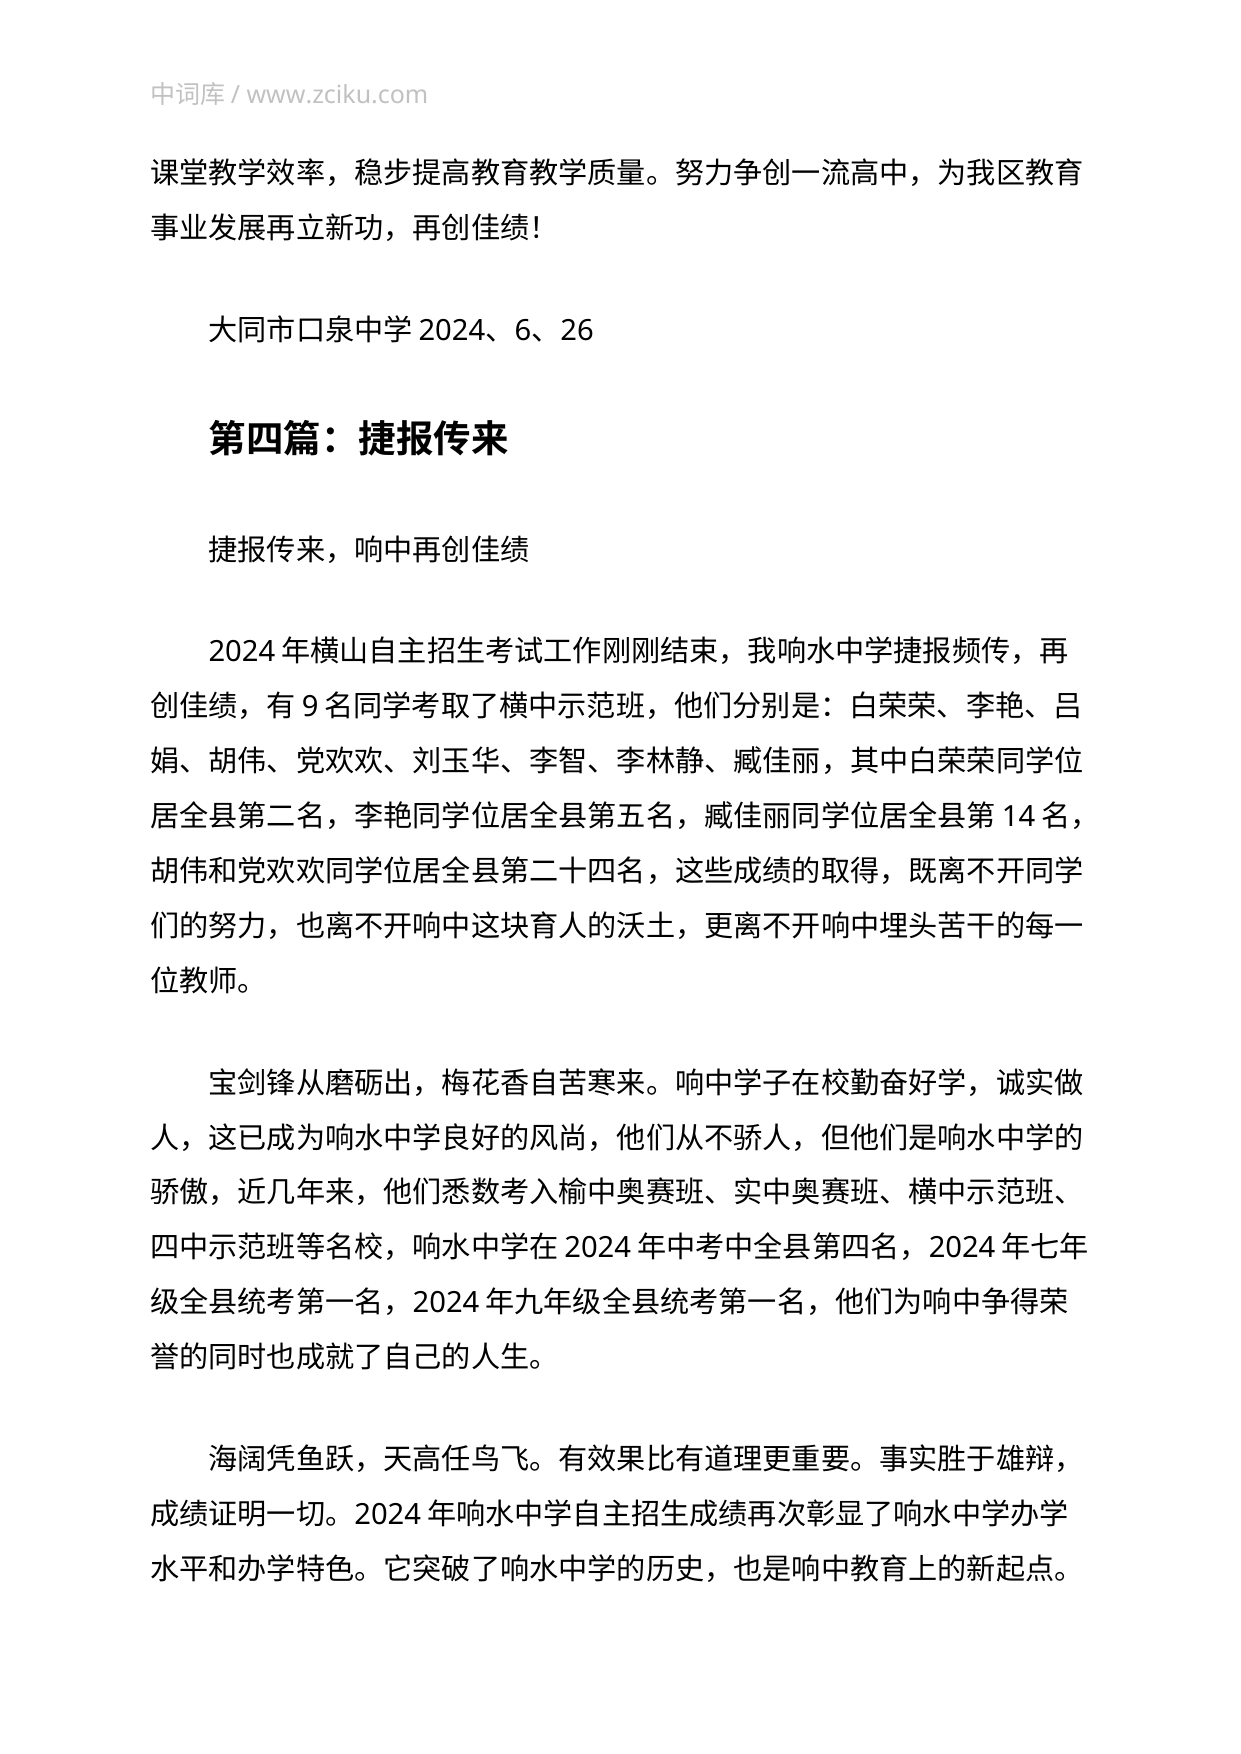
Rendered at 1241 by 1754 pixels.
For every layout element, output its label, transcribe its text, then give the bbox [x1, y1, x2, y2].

text 2024年横山自主招生考试工作刚刚结束，我响水中学捷报频传，再创佳绩，有9名同学考取了横中示范班，他们分别是：白荣荣、李艳、吕娟、胡伟、党欢欢、刘玉华、李智、李林静、臧佳丽，其中白荣荣同学位居全县第二名，李艳同学位居全县第五名，臧佳丽同学位居全县第14名，胡伟和党欢欢同学位居全县第二十四名，这些成绩的取得，既离不开同学们的努力，也离不开响中这块育人的沃土，更离不开响中埋头苦干的每一位教师。 [150, 628, 1090, 1000]
text 海阔凭鱼跃，天高任鸟飞。有效果比有道理更重要。事实胜于雄辩，成绩证明一切。2024年响水中学自主招生成绩再次彰显了响水中学办学水平和办学特色。它突破了响水中学的历史，也是响中教育上的新起点。 [150, 1436, 1090, 1588]
text 第四篇：捷报传来 [150, 409, 1090, 463]
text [150, 150, 1090, 247]
text 大同市口泉中学2024、6、26 [150, 307, 1090, 349]
text 捷报传来，响中再创佳绩 [150, 526, 1090, 568]
text 宝剑锋从磨砺出，梅花香自苦寒来。响中学子在校勤奋好学，诚实做人，这已成为响水中学良好的风尚，他们从不骄人，但他们是响水中学的骄傲，近几年来，他们悉数考入榆中奥赛班、实中奥赛班、横中示范班、四中示范班等名校，响水中学在2024年中考中全县第四名，2024年七年级全县统考第一名，2024年九年级全县统考第一名，他们为响中争得荣誉的同时也成就了自己的人生。 [150, 1059, 1090, 1376]
